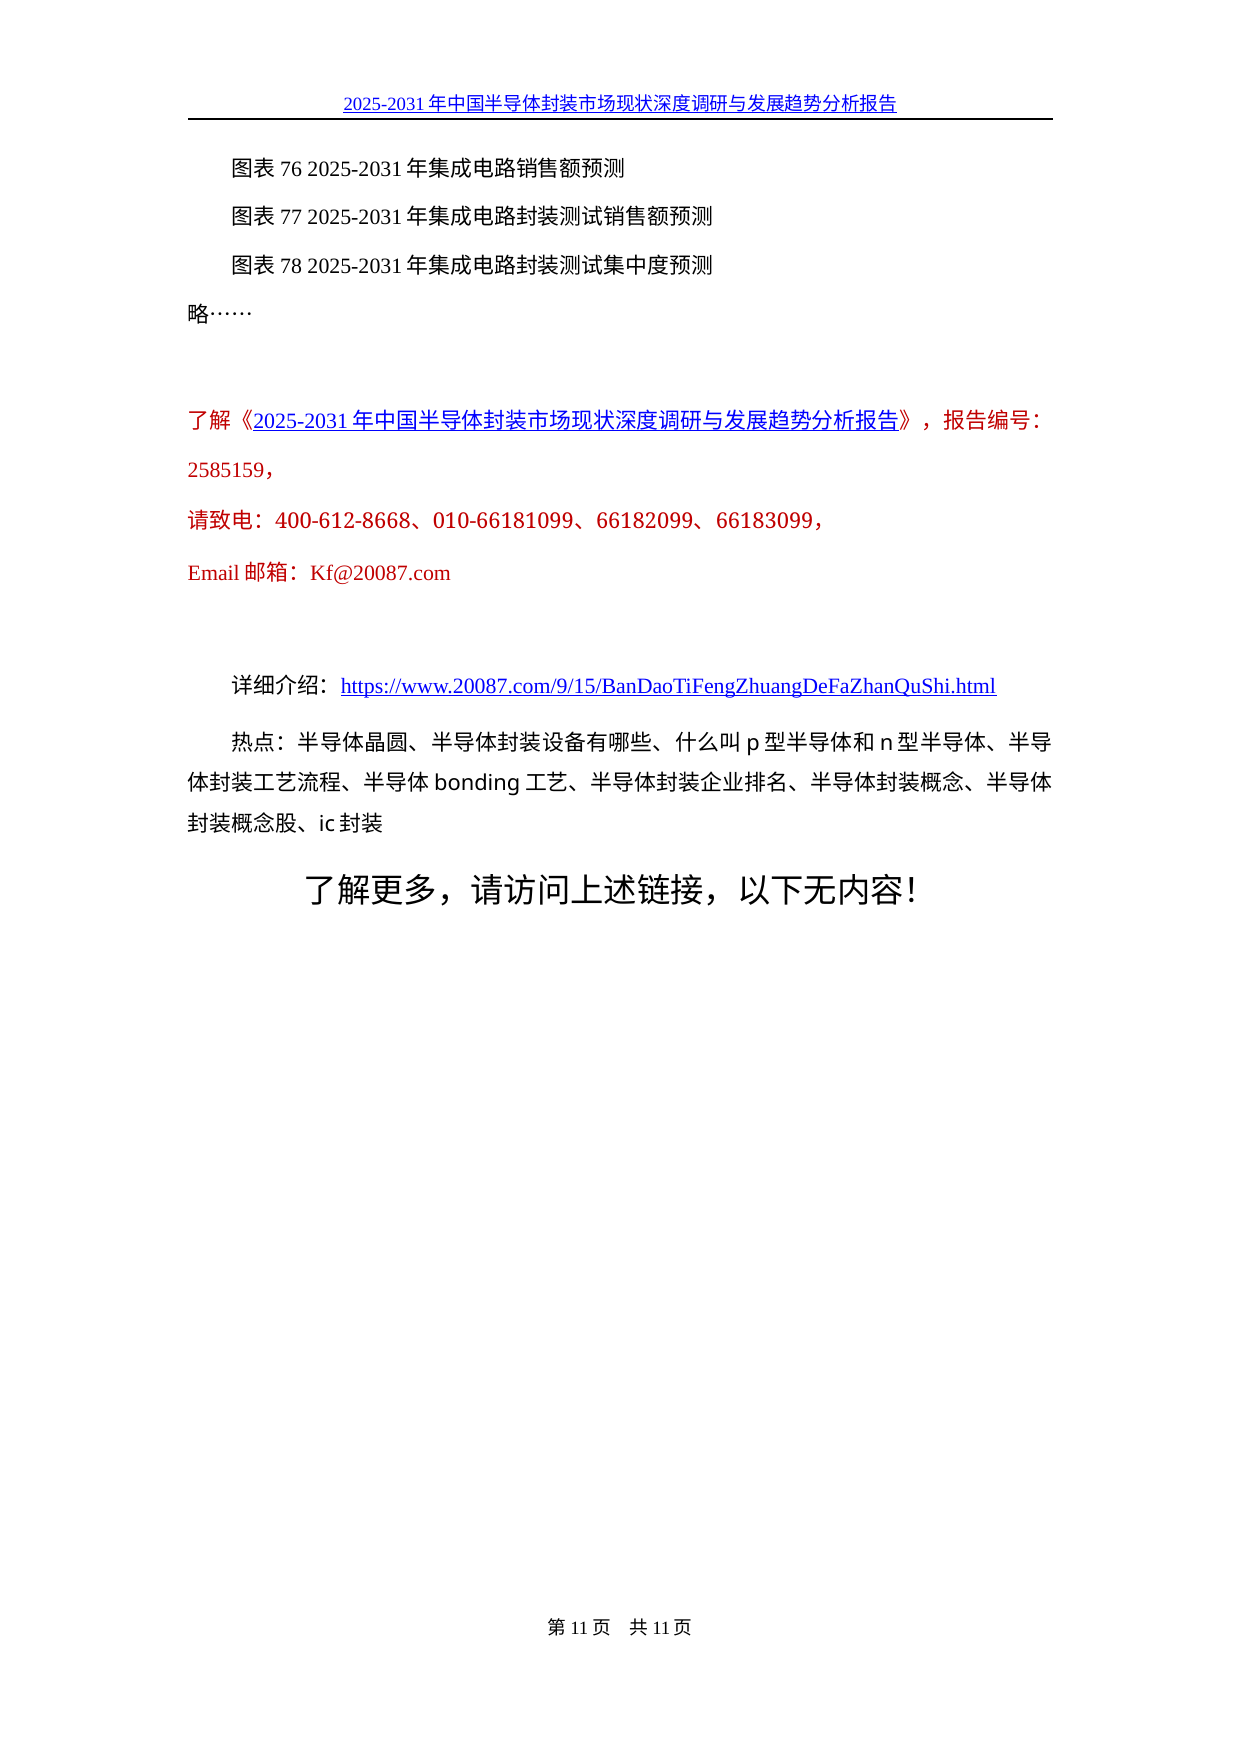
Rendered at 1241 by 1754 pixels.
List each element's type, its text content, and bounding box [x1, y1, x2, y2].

text Email邮箱：Kf@20087.com [187, 555, 1053, 587]
text 详细介绍：https://www.20087.com/9/15/BanDaoTiFengZhuangDeFaZhanQuShi.html [187, 668, 1053, 700]
text 请致电：400-612-8668、010-66181099、66182099、66183099， [187, 503, 1053, 536]
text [187, 150, 1053, 329]
text 热点：半导体晶圆、半导体封装设备有哪些、什么叫p型半导体和n型半导体、半导体封装工艺流程、半导体bonding工艺、半导体封装企业排名、半导体封装概念、半导体封装概念股、ic封装 [187, 724, 1053, 838]
text 了解《2025-2031年中国半导体封装市场现状深度调研与发展趋势分析报告》，报告编号：2585159， [187, 403, 1053, 484]
title 了解更多，请访问上述链接，以下无内容！ [187, 856, 1053, 921]
